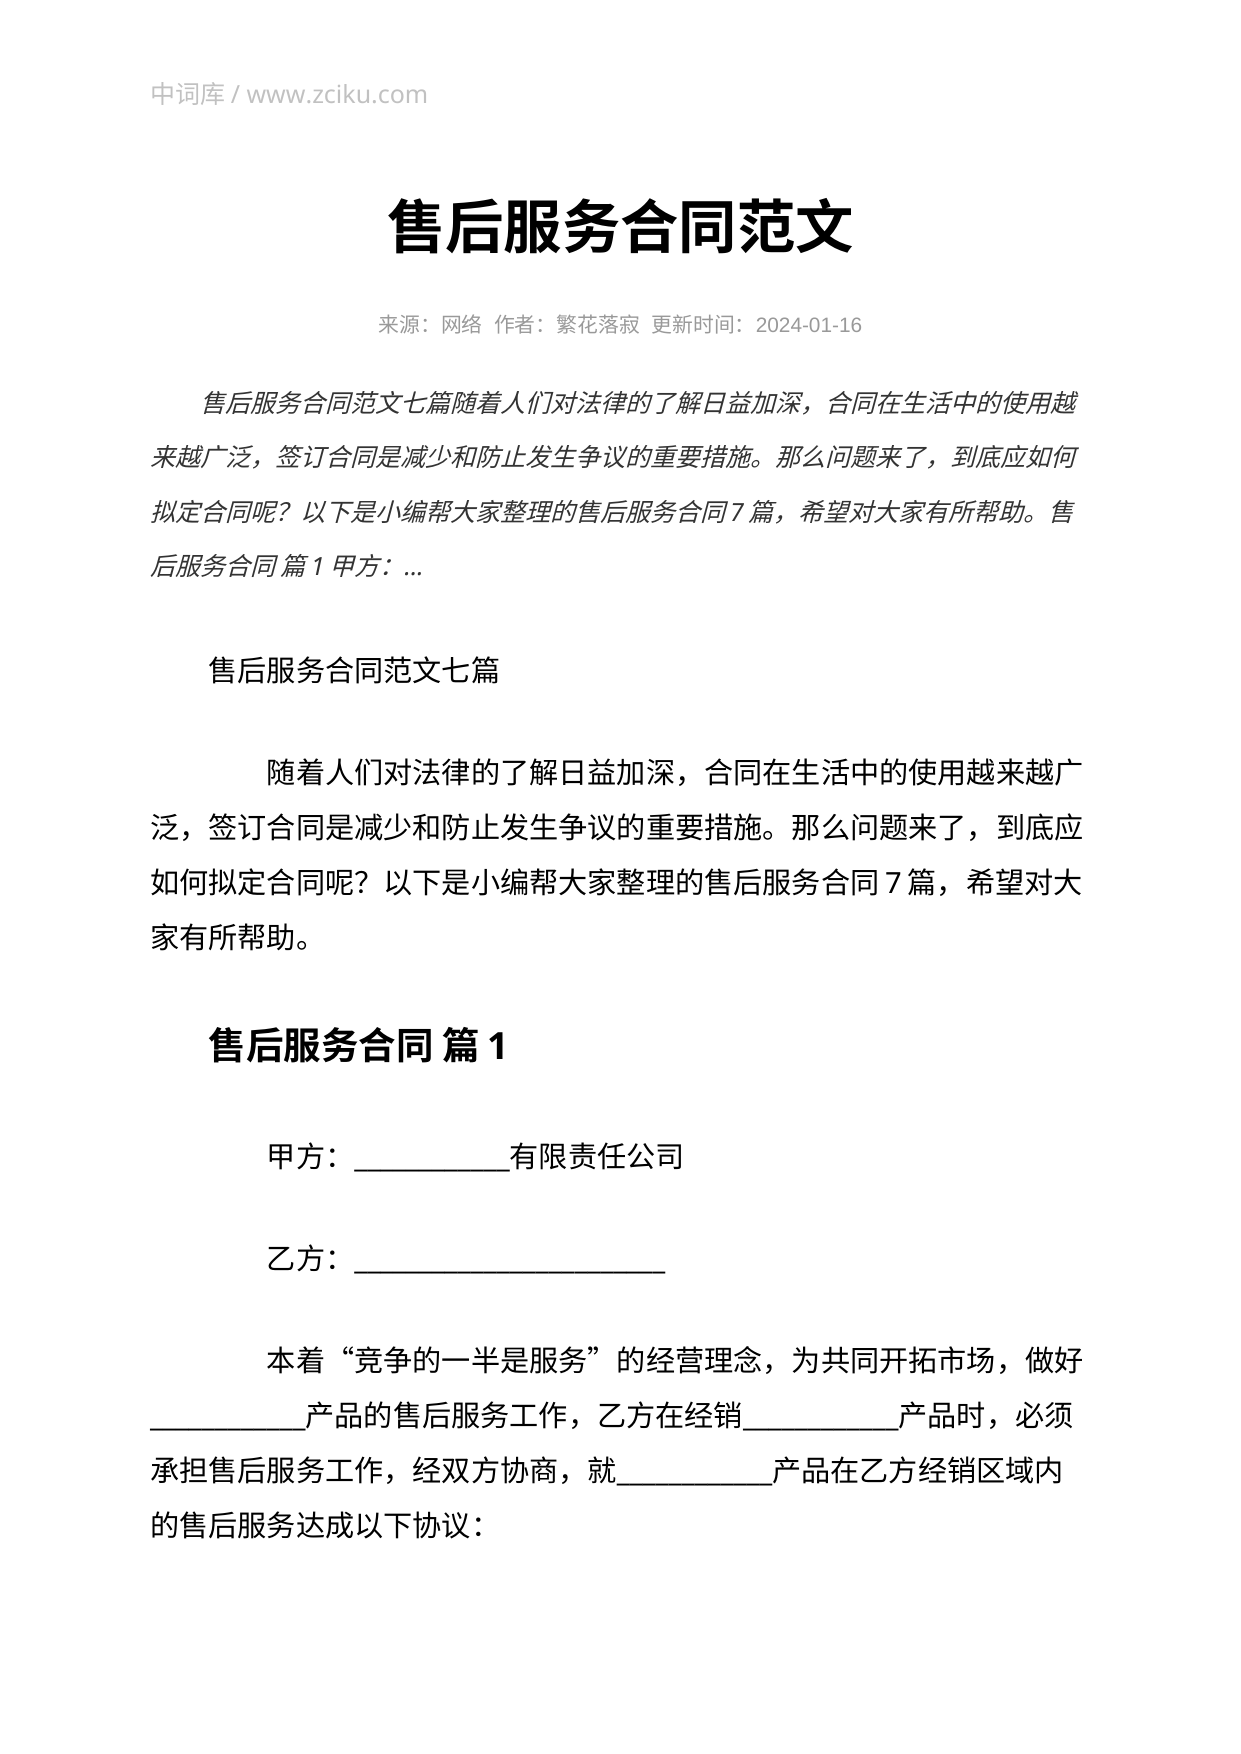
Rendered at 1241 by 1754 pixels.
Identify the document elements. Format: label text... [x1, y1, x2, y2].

subtitle 售后服务合同范文 [150, 181, 1090, 266]
text 来源：网络 作者：繁花落寂 更新时间：2024-01-16 [150, 313, 1090, 337]
text 乙方：________________________ [150, 1236, 1090, 1278]
text 售后服务合同范文七篇 [150, 648, 1090, 690]
text 本着“竞争的一半是服务”的经营理念，为共同开拓市场，做好____________产品的售后服务工作，乙方在经销____________产品时，必须承担售后服务工作，经双方协商，就____________产品在乙方经销区域内的售后服务达成以下协议： [150, 1338, 1090, 1545]
text 售后服务合同 篇1 [150, 1016, 1090, 1071]
text 随着人们对法律的了解日益加深，合同在生活中的使用越来越广泛，签订合同是减少和防止发生争议的重要措施。那么问题来了，到底应如何拟定合同呢？以下是小编帮大家整理的售后服务合同7篇，希望对大家有所帮助。 [150, 749, 1090, 957]
text 甲方：____________有限责任公司 [150, 1134, 1090, 1176]
text 售后服务合同范文七篇随着人们对法律的了解日益加深，合同在生活中的使用越来越广泛，签订合同是减少和防止发生争议的重要措施。那么问题来了，到底应如何拟定合同呢？以下是小编帮大家整理的售后服务合同7篇，希望对大家有所帮助。售后服务合同 篇1甲方：... [150, 383, 1090, 583]
